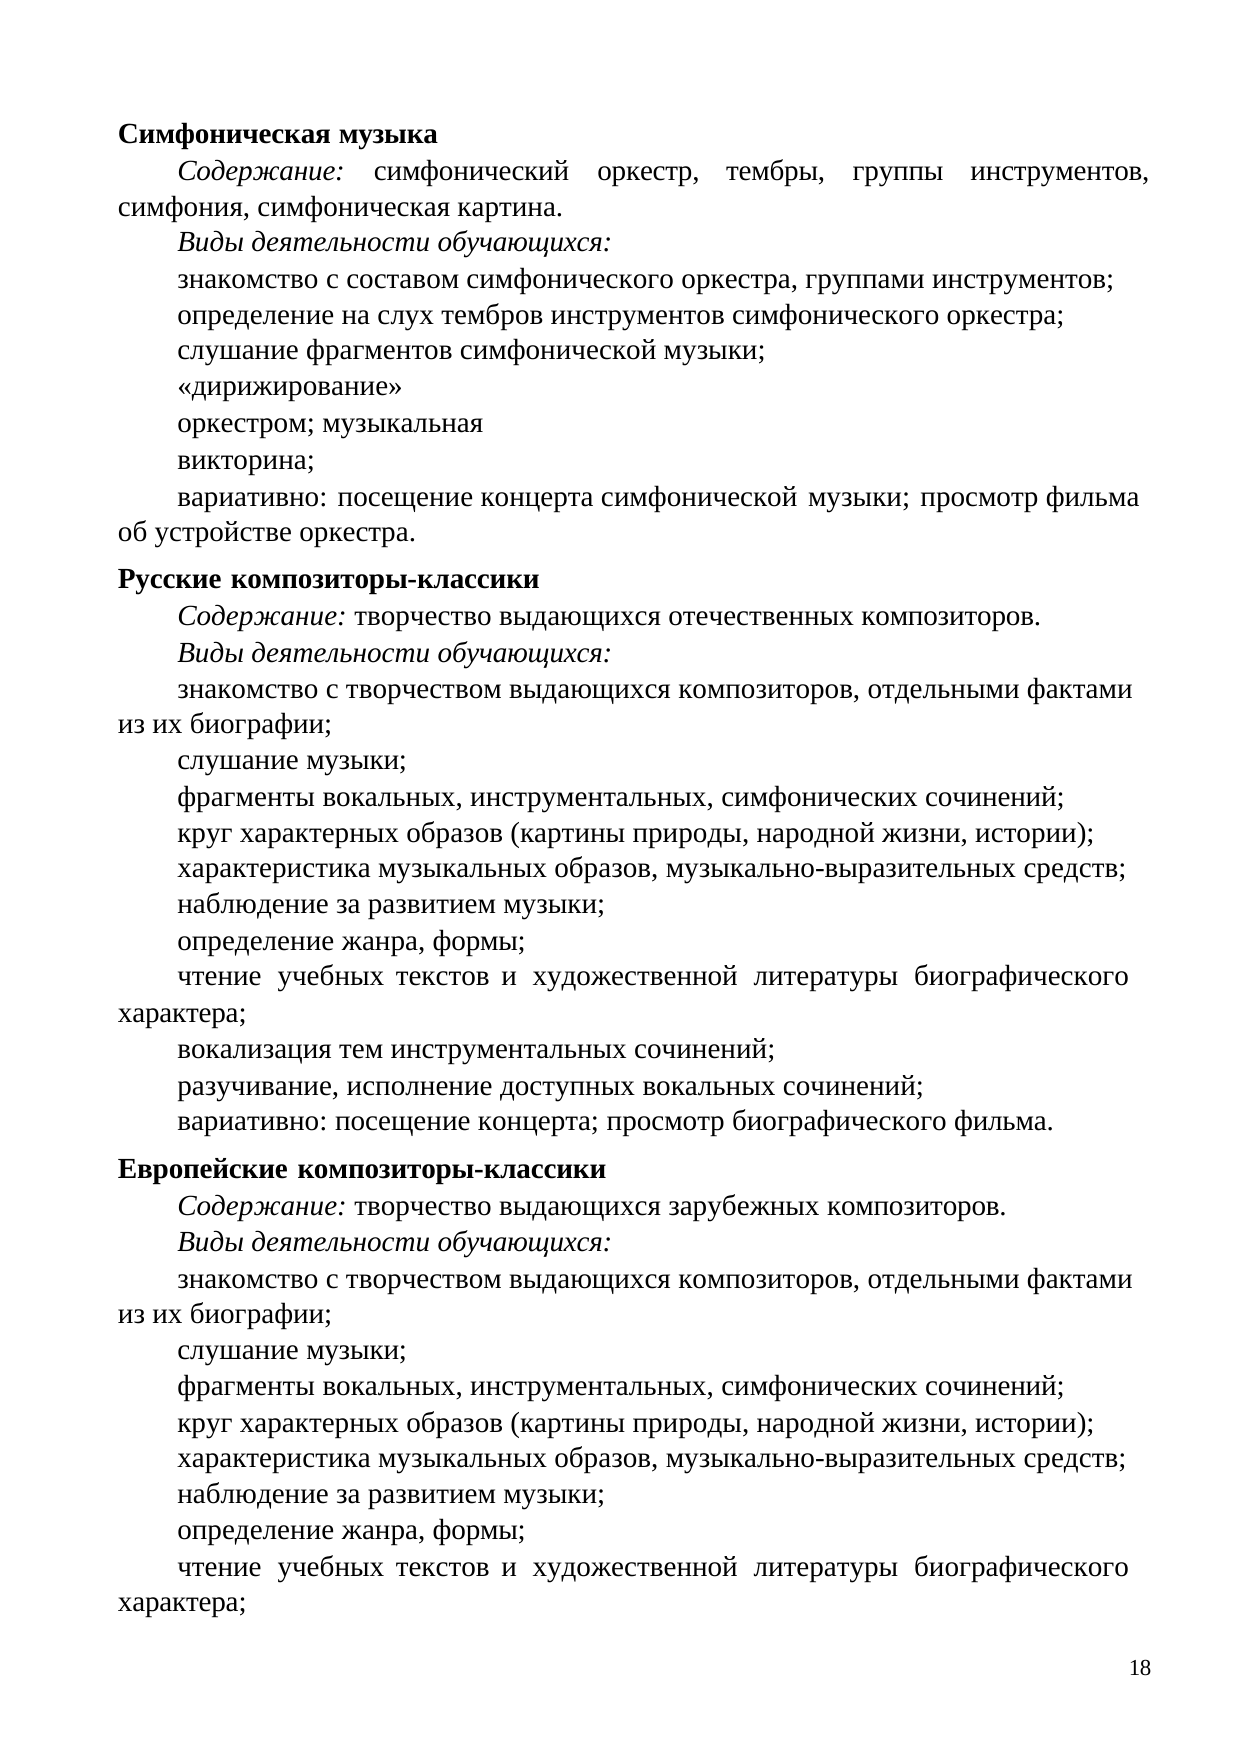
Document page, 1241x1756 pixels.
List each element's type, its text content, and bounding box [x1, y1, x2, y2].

subtitle Русские композиторы-классики [118, 561, 1169, 595]
text Виды деятельности обучающихся: [177, 224, 1169, 258]
text слушание музыки; [177, 1332, 1169, 1366]
text «дирижирование» оркестром; музыкальная викторина; [177, 368, 547, 476]
subtitle Европейские композиторы-классики [118, 1151, 1169, 1185]
text знакомство с творчеством выдающихся композиторов, отдельными фактами из их биографии; [118, 1261, 1150, 1330]
text Виды деятельности обучающихся: [177, 635, 1169, 668]
text круг характерных образов (картины природы, народной жизни, истории); характеристика музыкальных образов, музыкально-выразительных средств; наблюдение за развитием музыки; [177, 815, 1169, 919]
text чтение учебных текстов и художественной литературы биографического характера; [118, 1549, 1169, 1618]
text знакомство с творчеством выдающихся композиторов, отдельными фактами из их биографии; [118, 671, 1150, 740]
text слушание музыки; [177, 742, 1169, 776]
text Содержание: творчество выдающихся зарубежных композиторов. [177, 1188, 1169, 1221]
text фрагменты вокальных, инструментальных, симфонических сочинений; [177, 779, 1169, 812]
subtitle Симфоническая музыка [118, 117, 1169, 150]
text определение жанра, формы; [177, 923, 1169, 956]
text круг характерных образов (картины природы, народной жизни, истории); характеристика музыкальных образов, музыкально-выразительных средств; наблюдение за развитием музыки; [177, 1405, 1169, 1509]
text вокализация тем инструментальных сочинений; разучивание, исполнение доступных вокальных сочинений; [177, 1031, 935, 1101]
text чтение учебных текстов и художественной литературы биографического характера; [118, 958, 1169, 1028]
text фрагменты вокальных, инструментальных, симфонических сочинений; [177, 1368, 1169, 1402]
text знакомство с составом симфонического оркестра, группами инструментов; определение на слух тембров инструментов симфонического оркестра; слушание фрагментов симфонической музыки; [177, 261, 1169, 366]
text вариативно: посещение концерта; просмотр биографического фильма. [177, 1104, 1169, 1137]
text вариативно: посещение концерта симфонической музыки; просмотр фильма об устройстве оркестра. [118, 479, 1150, 548]
text Содержание: творчество выдающихся отечественных композиторов. [177, 598, 1169, 632]
text определение жанра, формы; [177, 1512, 1169, 1545]
text Виды деятельности обучающихся: [177, 1224, 1169, 1257]
text Содержание: симфонический оркестр, тембры, группы инструментов, симфония, симфоническая картина. [118, 153, 1151, 222]
